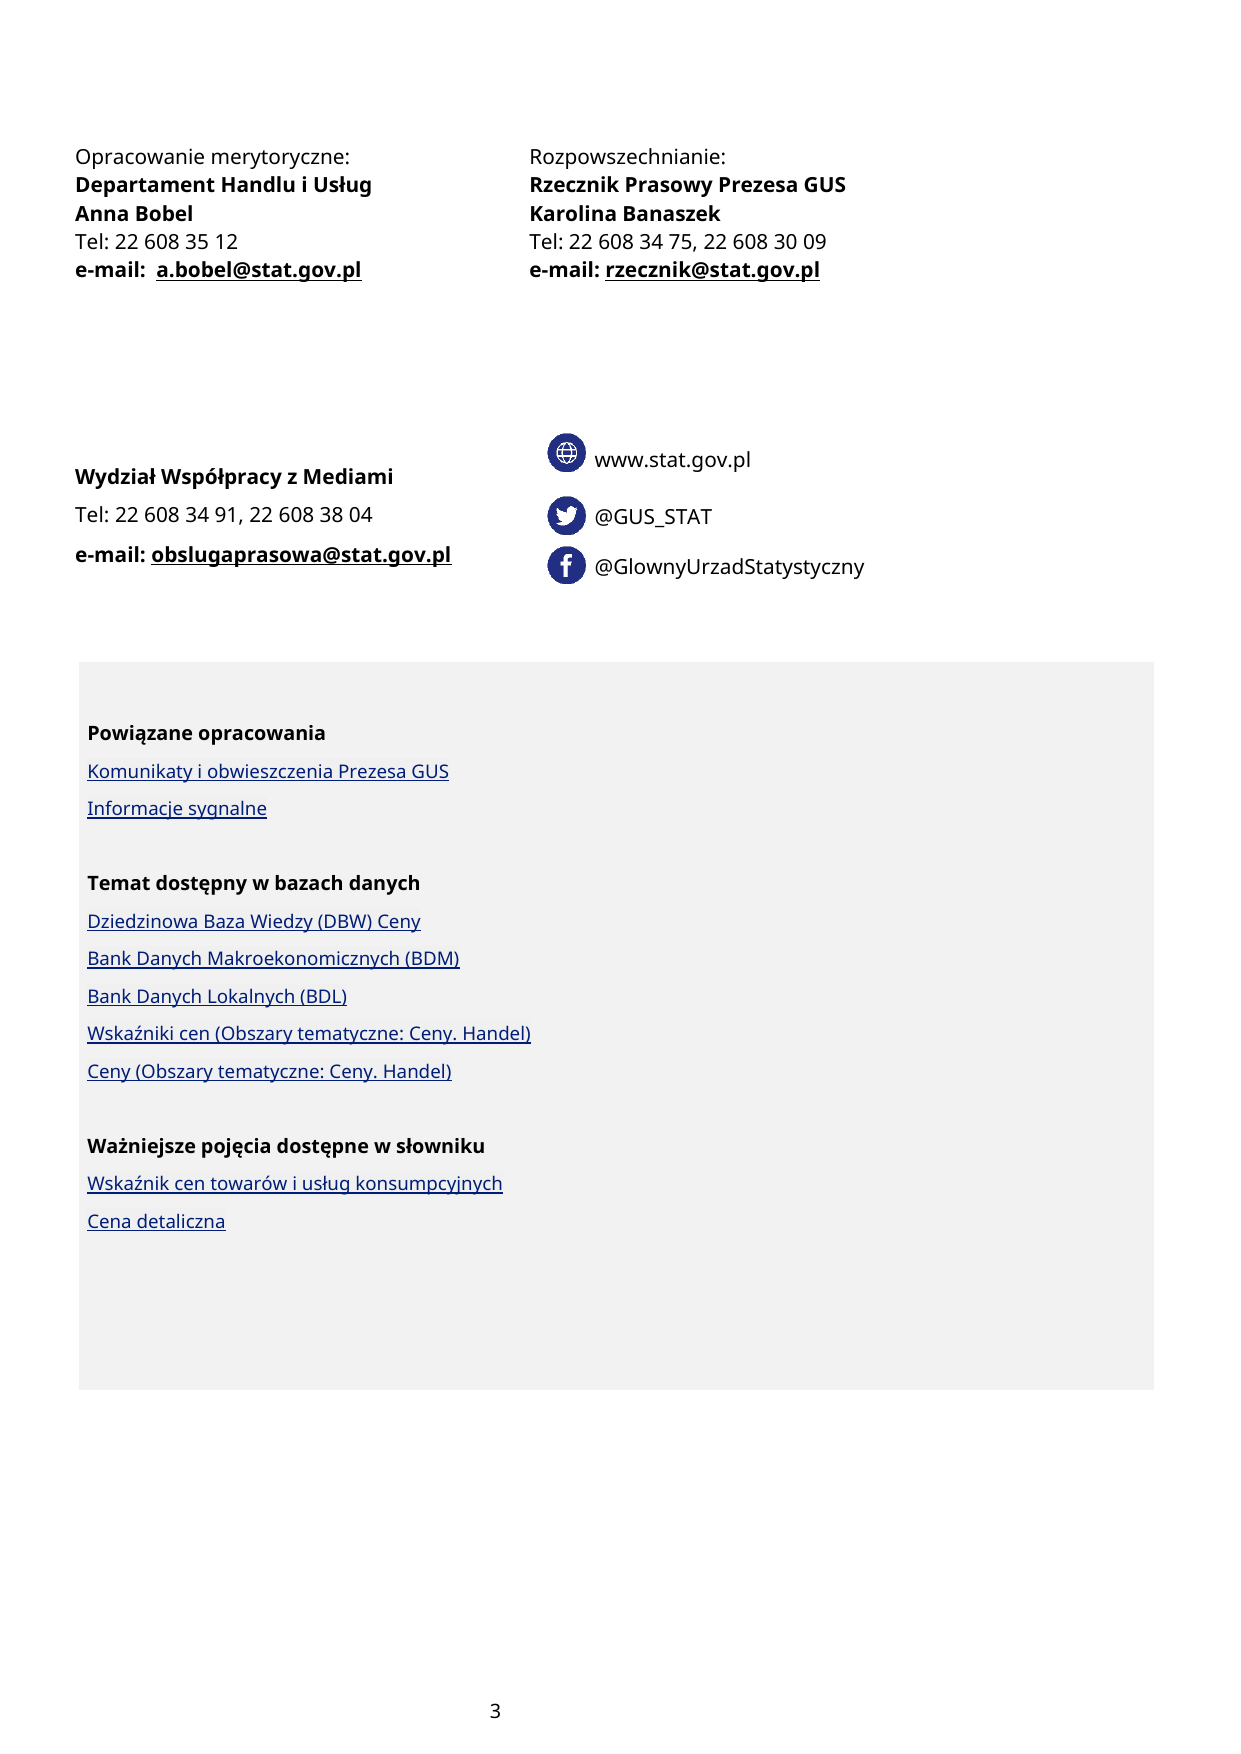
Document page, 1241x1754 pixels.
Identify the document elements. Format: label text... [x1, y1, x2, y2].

table_cell [526, 492, 588, 542]
table_cell @GUS_STAT [588, 492, 909, 542]
table_cell [526, 542, 588, 592]
table_header Wydział Współpracy z Mediami Tel: 22 608 34 91, 22 608 38 04 e-mail: obslugaprasowa@stat.gov.pl [69, 429, 526, 592]
table_header www.stat.gov.pl [588, 429, 909, 492]
picture [545, 544, 588, 586]
table_header Rozpowszechnianie: Rzecznik Prasowy Prezesa GUS Karolina Banaszek Tel: 22 608 34 75, 22 608 30 09 e-mail: rzecznik@stat.gov.pl [518, 142, 927, 341]
picture [545, 432, 588, 474]
table_cell @GlownyUrzadStatystyczny [588, 542, 909, 592]
table_header [526, 429, 588, 492]
table_header Opracowanie merytoryczne: Departament Handlu i Usług Anna Bobel Tel: 22 608 35 12 e-mail: a.bobel@stat.gov.pl [64, 142, 518, 341]
picture [545, 495, 588, 537]
